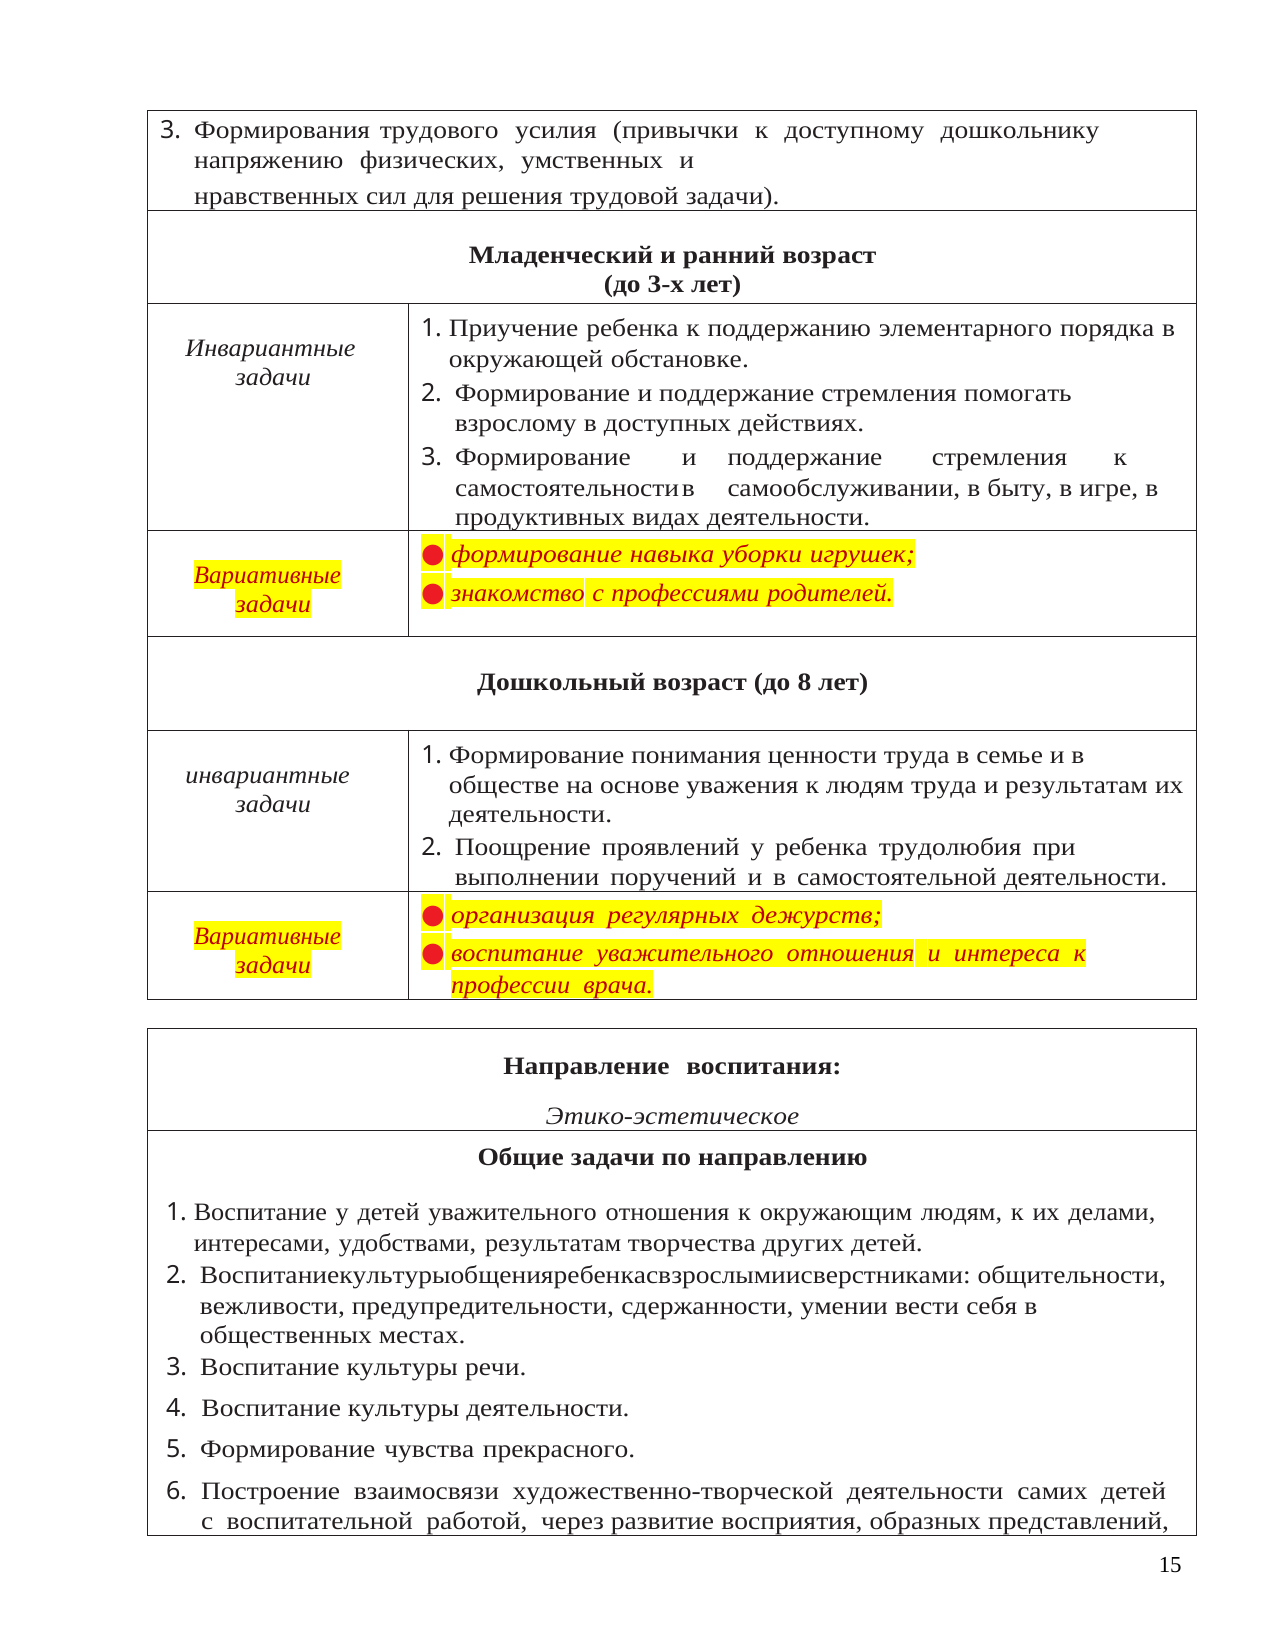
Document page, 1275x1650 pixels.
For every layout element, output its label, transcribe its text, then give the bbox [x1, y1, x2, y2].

table_cell формирование навыка уборки игрушек; знакомство с профессиями родителей. [409, 531, 1196, 636]
table_cell Вариативные задачи [148, 531, 408, 636]
table_cell Младенческий и ранний возраст (до 3-х лет) [148, 211, 1196, 303]
table_cell Вариативные задачи [148, 892, 408, 998]
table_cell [148, 1131, 1196, 1535]
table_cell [148, 111, 1196, 209]
table_header Направление воспитания: Этико-эстетическое [148, 1029, 1196, 1130]
table_cell Дошкольный возраст (до 8 лет) [148, 637, 1196, 729]
table_cell Формирование понимания ценности труда в семье и в обществе на основе уважения к людям труда и результатам их деятельности. Поощрение проявлений у ребенка трудолюбия при выполнении поручений и в самостоятельной деятельности. [409, 731, 1196, 891]
table_cell инвариантные задачи [148, 731, 408, 891]
table_cell Инвариантные задачи [148, 304, 408, 530]
table_cell организация регулярных дежурств; воспитание уважительного отношения и интереса к профессии врача. [409, 892, 1196, 998]
table_cell Приучение ребенка к поддержанию элементарного порядка в окружающей обстановке. Формирование и поддержание стремления помогать взрослому в доступных действиях. Формирование и поддержание стремления к самостоятельности в самообслуживании, в быту, в игре, в продуктивных видах деятельности. [409, 304, 1196, 530]
